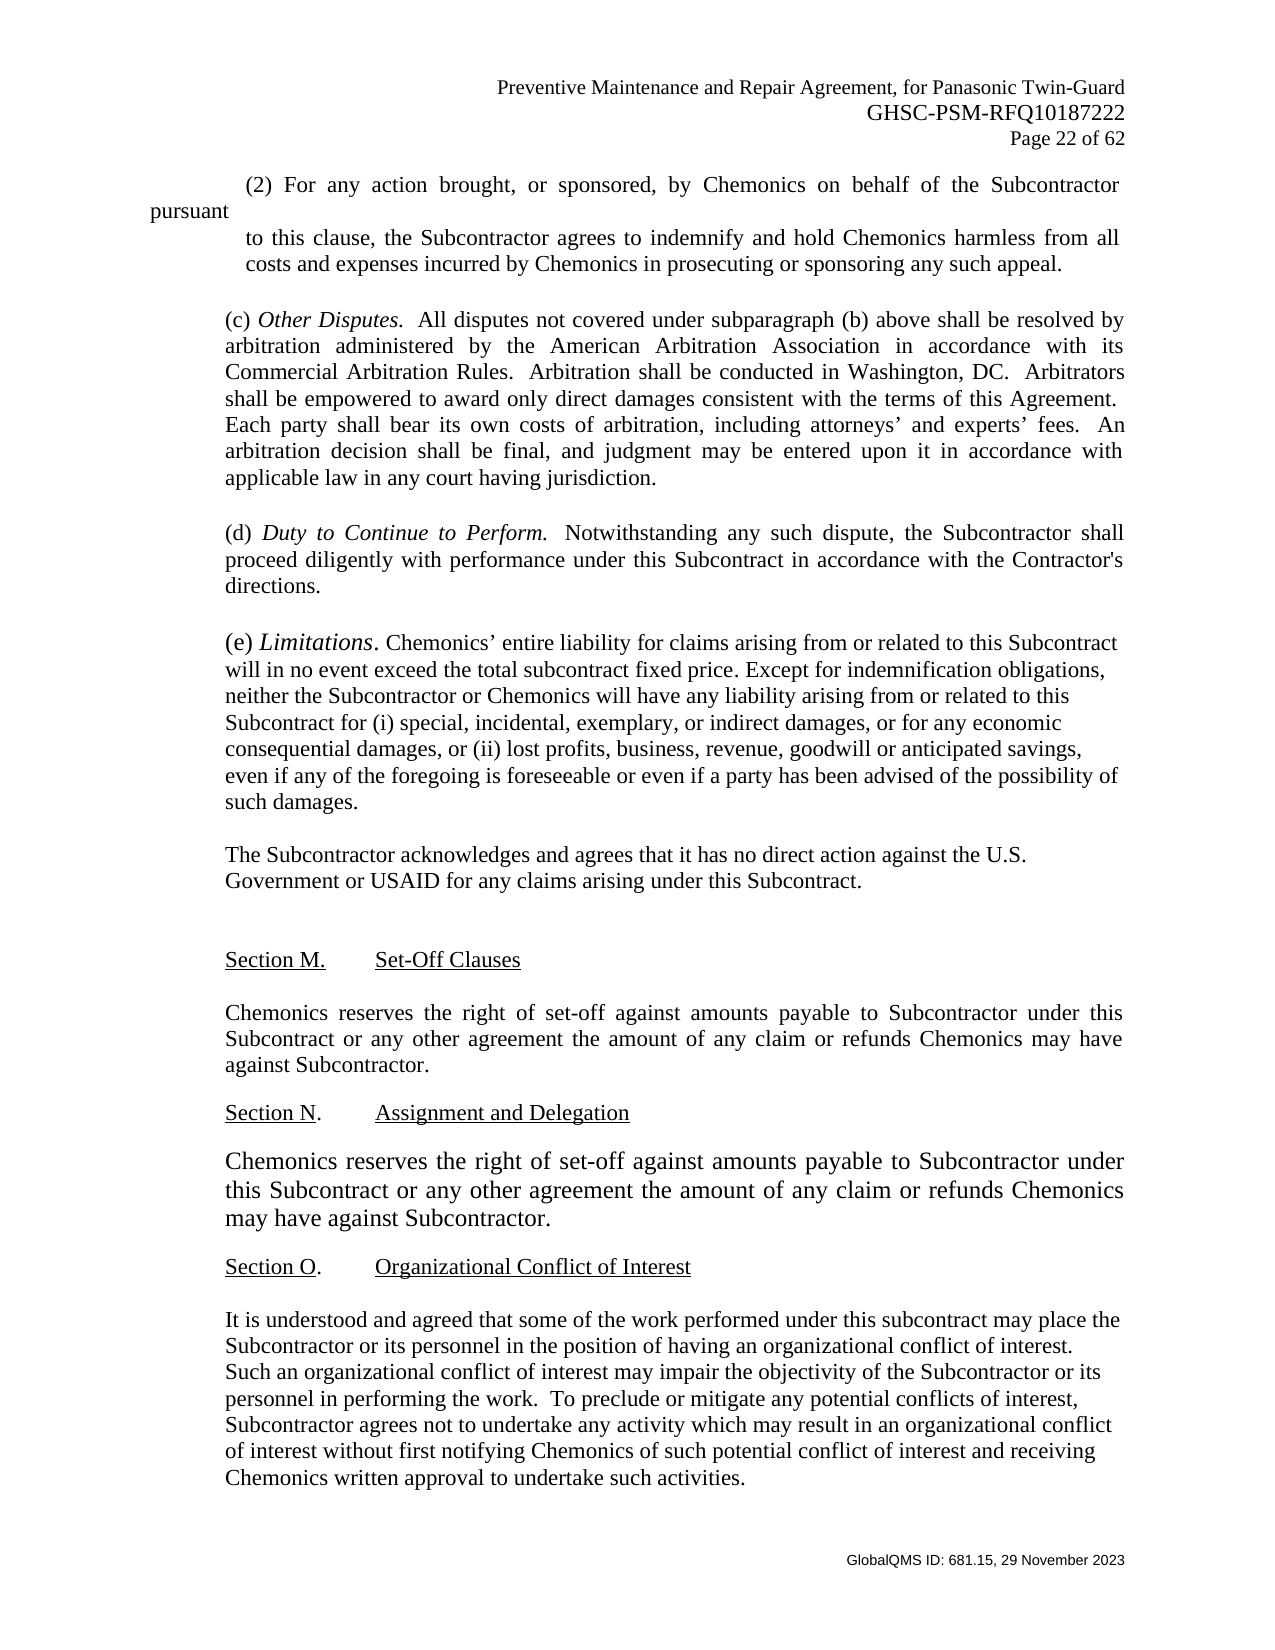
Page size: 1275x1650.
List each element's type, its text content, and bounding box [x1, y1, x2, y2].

text to this clause, the Subcontractor agrees to indemnify and hold Chemonics harmless from all costs and expenses incurred by Chemonics in prosecuting or sponsoring any such appeal. [245, 224, 1121, 276]
text Chemonics reserves the right of set-off against amounts payable to Subcontractor under this Subcontract or any other agreement the amount of any claim or refunds Chemonics may have against Subcontractor. [225, 1146, 1125, 1232]
text Section N. Assignment and Delegation [225, 1099, 1125, 1125]
text It is understood and agreed that some of the work performed under this subcontract may place the Subcontractor or its personnel in the position of having an organizational conflict of interest. Such an organizational conflict of interest may impair the objectivity of the Subcontractor or its personnel in performing the work. To preclude or mitigate any potential conflicts of interest, Subcontractor agrees not to undertake any activity which may result in an organizational conflict of interest without first notifying Chemonics of such potential conflict of interest and receiving Chemonics written approval to undertake such activities. [225, 1306, 1125, 1490]
text The Subcontractor acknowledges and agrees that it has no direct action against the U.S. Government or USAID for any claims arising under this Subcontract. [225, 841, 1125, 893]
text (c) Other Disputes. All disputes not covered under subparagraph (b) above shall be resolved by arbitration administered by the American Arbitration Association in accordance with its Commercial Arbitration Rules. Arbitration shall be conducted in Washington, DC. Arbitrators shall be empowered to award only direct damages consistent with the terms of this Agreement. Each party shall bear its own costs of arbitration, including attorneys’ and experts’ fees. An arbitration decision shall be final, and judgment may be entered upon it in accordance with applicable law in any court having jurisdiction. [225, 306, 1125, 490]
text (d) Duty to Continue to Perform. Notwithstanding any such dispute, the Subcontractor shall proceed diligently with performance under this Subcontract in accordance with the Contractor's directions. [225, 519, 1125, 598]
text Section O. Organizational Conflict of Interest [225, 1253, 1125, 1279]
text (2) For any action brought, or sponsored, by Chemonics on behalf of the Subcontractor pursuant [150, 171, 1121, 224]
text (e) Limitations. Chemonics’ entire liability for claims arising from or related to this Subcontract will in no event exceed the total subcontract fixed price. Except for indemnification obligations, neither the Subcontractor or Chemonics will have any liability arising from or related to this Subcontract for (i) special, incidental, exemplary, or indirect damages, or for any economic consequential damages, or (ii) lost profits, business, revenue, goodwill or anticipated savings, even if any of the foregoing is foreseeable or even if a party has been advised of the possibility of such damages. [225, 627, 1125, 814]
text Chemonics reserves the right of set-off against amounts payable to Subcontractor under this Subcontract or any other agreement the amount of any claim or refunds Chemonics may have against Subcontractor. [225, 999, 1125, 1078]
text Section M. Set-Off Clauses [225, 946, 1125, 972]
